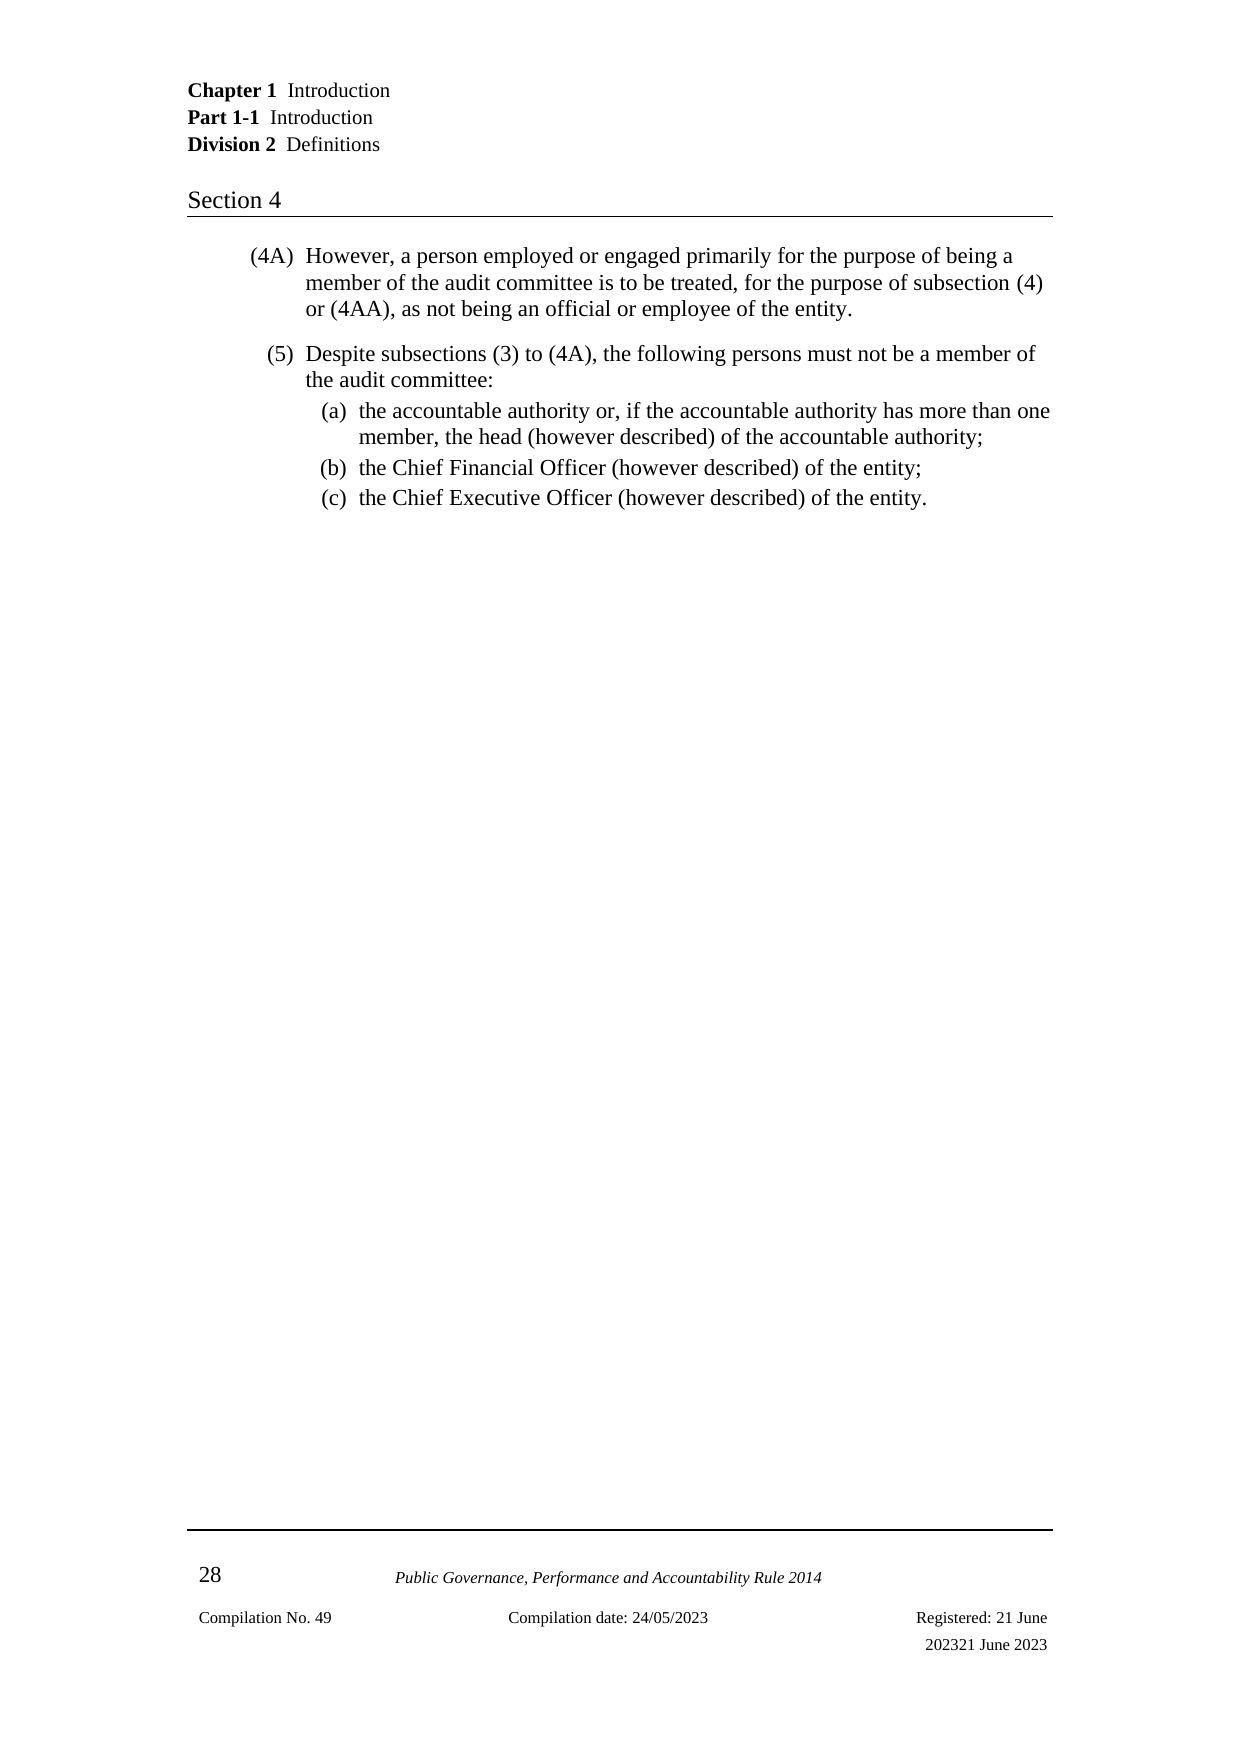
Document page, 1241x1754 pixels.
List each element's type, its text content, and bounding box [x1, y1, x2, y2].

text (a) the accountable authority or, if the accountable authority has more than one member, the head (however described) of the accountable authority; [187, 397, 1053, 449]
text (c) the Chief Executive Officer (however described) of the entity. [187, 484, 1053, 511]
text (4A) However, a person employed or engaged primarily for the purpose of being a member of the audit committee is to be treated, for the purpose of subsection (4) or (4AA), as not being an official or employee of the entity. [187, 242, 1053, 321]
text (5) Despite subsections (3) to (4A), the following persons must not be a member of the audit committee: [187, 340, 1053, 393]
text (b) the Chief Financial Officer (however described) of the entity; [187, 454, 1053, 480]
